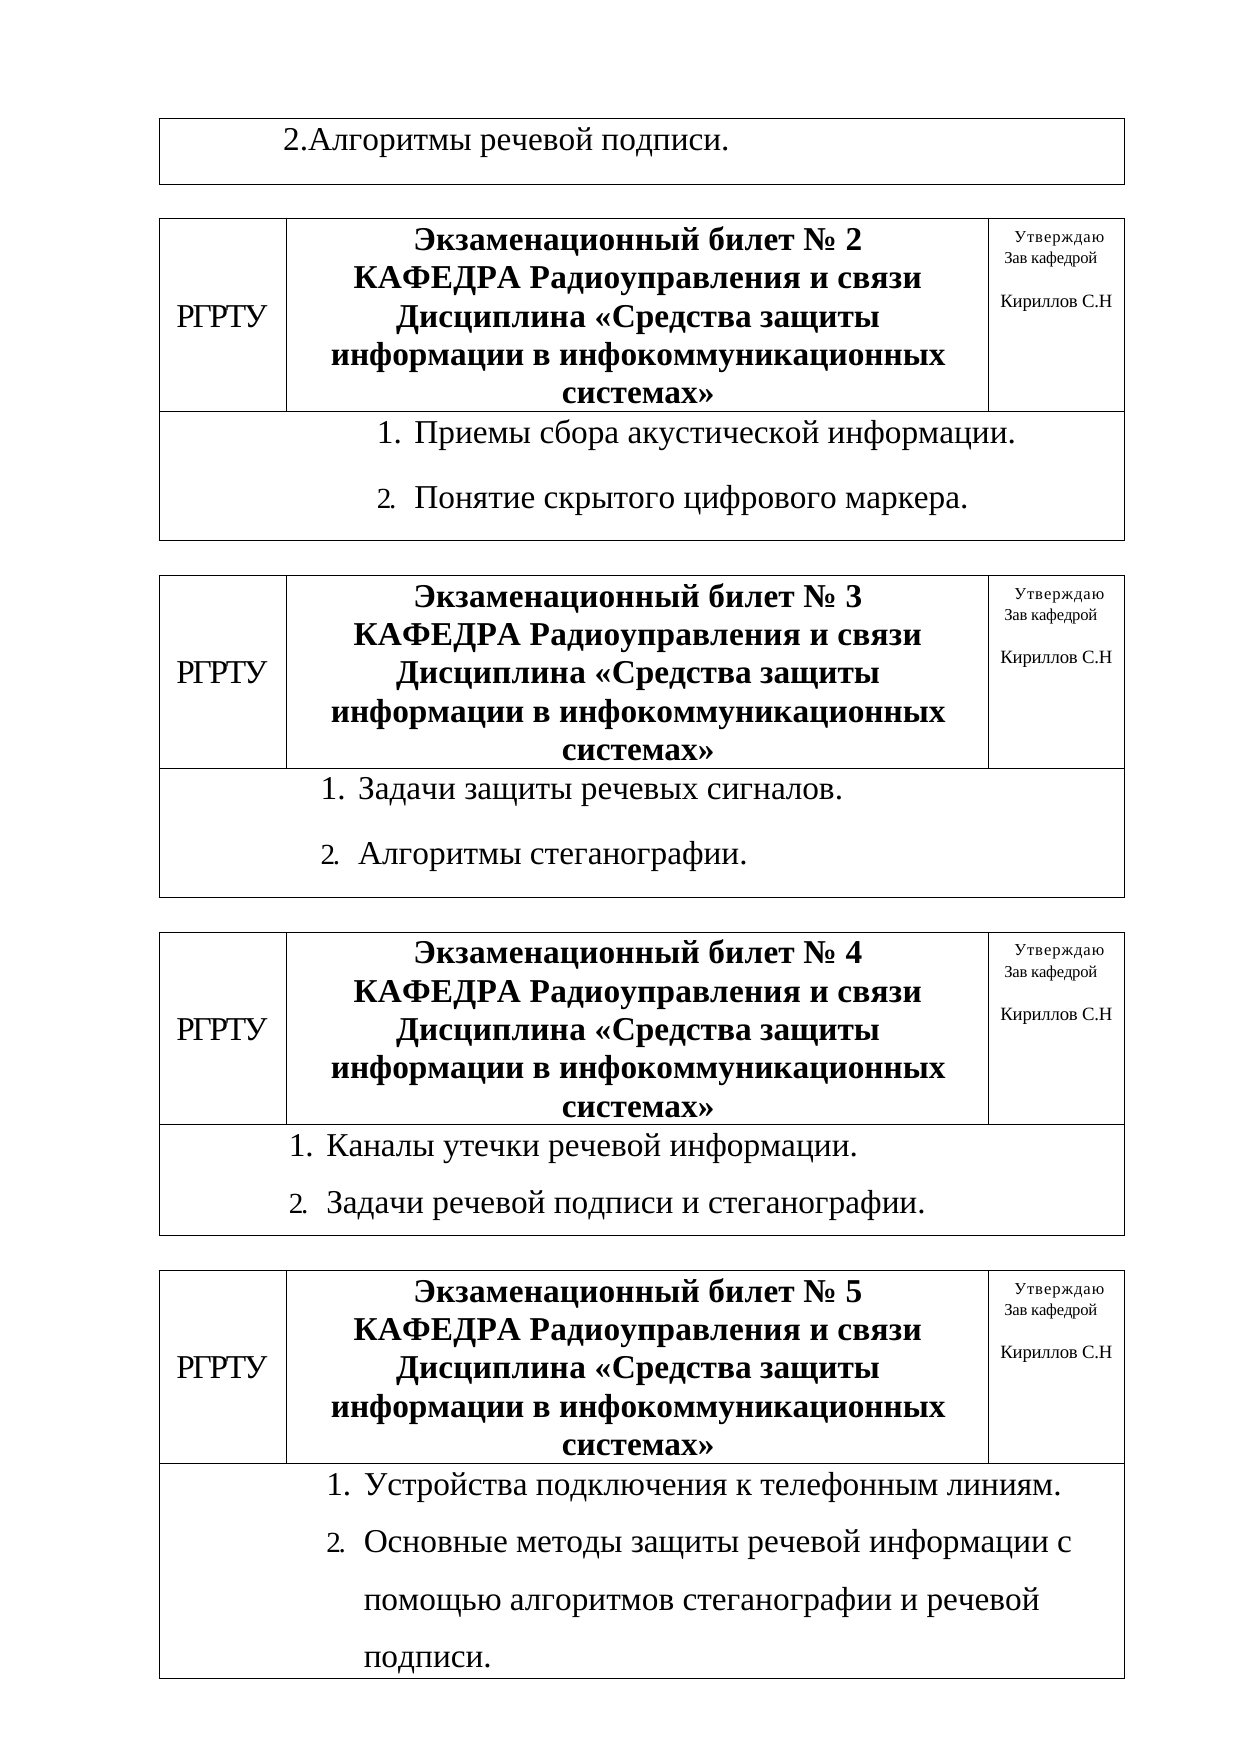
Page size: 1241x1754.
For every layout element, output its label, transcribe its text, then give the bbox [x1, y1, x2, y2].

table_header Экзаменационный билет № 3 КАФЕДРА Радиоуправления и связи Дисциплина «Средства защиты информации в инфокоммуникационных системах» [287, 576, 988, 768]
table_header Экзаменационный билет № 5 КАФЕДРА Радиоуправления и связи Дисциплина «Средства защиты информации в инфокоммуникационных системах» [287, 1271, 988, 1463]
table_header РГРТУ [160, 933, 286, 1124]
table_header Утверждаю Зав кафедрой Кириллов С.Н [989, 576, 1124, 768]
table_header Экзаменационный билет № 4 КАФЕДРА Радиоуправления и связи Дисциплина «Средства защиты информации в инфокоммуникационных системах» [287, 933, 988, 1124]
table_header Утверждаю Зав кафедрой Кириллов С.Н [989, 933, 1124, 1124]
table_header РГРТУ [160, 576, 286, 768]
table_header Экзаменационный билет № 2 КАФЕДРА Радиоуправления и связи Дисциплина «Средства защиты информации в инфокоммуникационных системах» [287, 219, 988, 411]
table_header РГРТУ [160, 219, 286, 411]
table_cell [160, 119, 1124, 184]
table_cell Приемы сбора акустической информации. Понятие скрытого цифрового маркера. [160, 412, 1124, 540]
table_header Утверждаю Зав кафедрой Кириллов С.Н [989, 219, 1124, 411]
table_cell Задачи защиты речевых сигналов. Алгоритмы стеганографии. [160, 769, 1124, 897]
table_cell Каналы утечки речевой информации. Задачи речевой подписи и стеганографии. [160, 1125, 1124, 1235]
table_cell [160, 1464, 1124, 1678]
table_header РГРТУ [160, 1271, 286, 1463]
table_header Утверждаю Зав кафедрой Кириллов С.Н [989, 1271, 1124, 1463]
